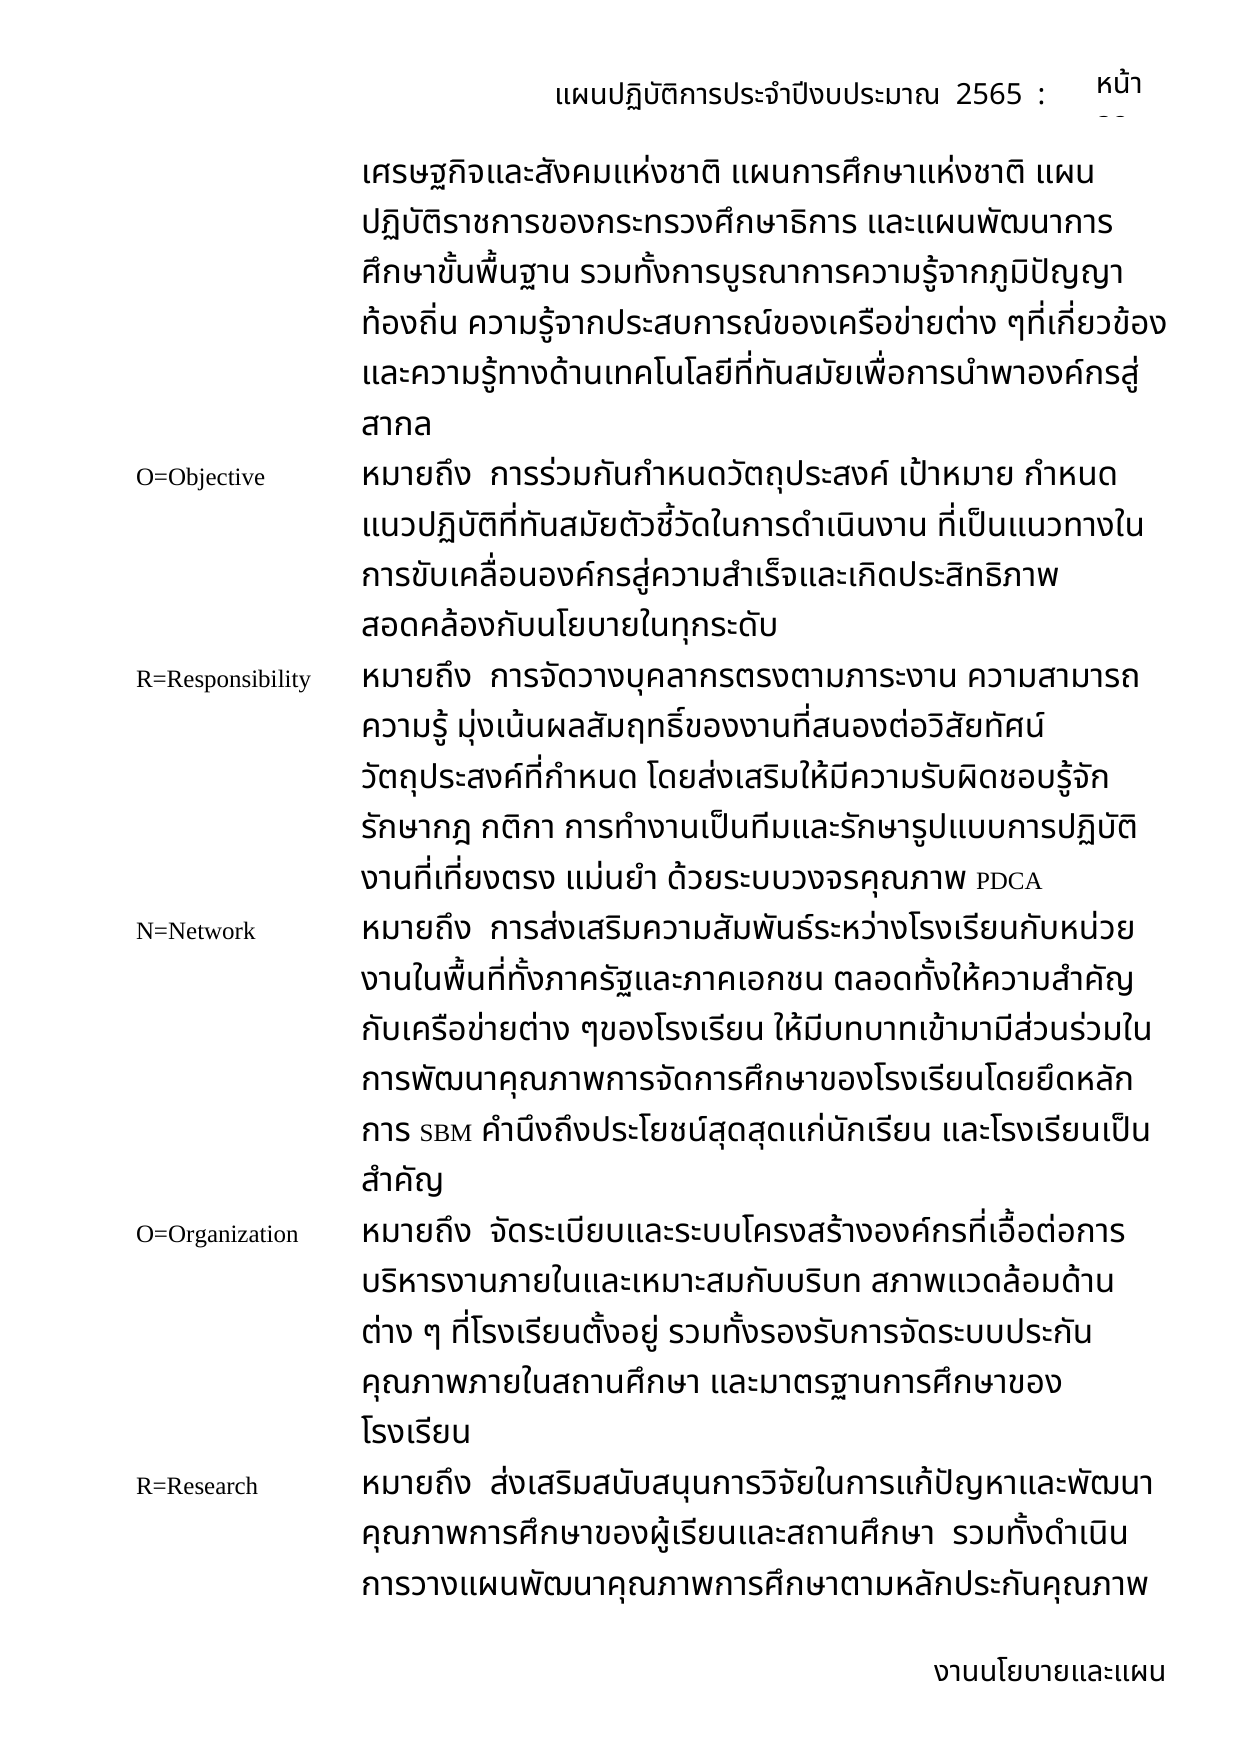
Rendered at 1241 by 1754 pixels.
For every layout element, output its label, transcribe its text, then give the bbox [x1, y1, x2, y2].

text N=Network หมายถึง การส่งเสริมความสัมพันธ์ระหว่างโรงเรียนกับหน่วยงานในพื้นที่ทั้งภาครัฐและภาคเอกชน ตลอดทั้งให้ความสำคัญกับเครือข่ายต่าง ๆของโรงเรียน ให้มีบทบาทเข้ามามีส่วนร่วมในการพัฒนาคุณภาพการจัดการศึกษาของโรงเรียนโดยยึดหลักการ SBM คำนึงถึงประโยชน์สุดสุดแก่นักเรียน และโรงเรียนเป็นสำคัญ [136, 904, 1167, 1207]
text O=Organization หมายถึง จัดระเบียบและระบบโครงสร้างองค์กรที่เอื้อต่อการบริหารงานภายในและเหมาะสมกับบริบท สภาพแวดล้อมด้านต่าง ๆ ที่โรงเรียนตั้งอยู่ รวมทั้งรองรับการจัดระบบประกันคุณภาพภายในสถานศึกษา และมาตรฐานการศึกษาของโรงเรียน [136, 1207, 1167, 1459]
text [136, 1459, 1167, 1610]
text O=Objective หมายถึง การร่วมกันกำหนดวัตถุประสงค์ เป้าหมาย กำหนดแนวปฏิบัติที่ทันสมัยตัวชี้วัดในการดำเนินงาน ที่เป็นแนวทางในการขับเคลื่อนองค์กรสู่ความสำเร็จและเกิดประสิทธิภาพสอดคล้องกับนโยบายในทุกระดับ [136, 450, 1167, 652]
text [136, 148, 1169, 450]
text R=Responsibility หมายถึง การจัดวางบุคลากรตรงตามภาระงาน ความสามารถ ความรู้ มุ่งเน้นผลสัมฤทธิ์ของงานที่สนองต่อวิสัยทัศน์ วัตถุประสงค์ที่กำหนด โดยส่งเสริมให้มีความรับผิดชอบรู้จักรักษากฎ กติกา การทำงานเป็นทีมและรักษารูปแบบการปฏิบัติงานที่เที่ยงตรง แม่นยำ ด้วยระบบวงจรคุณภาพ PDCA [136, 652, 1167, 904]
